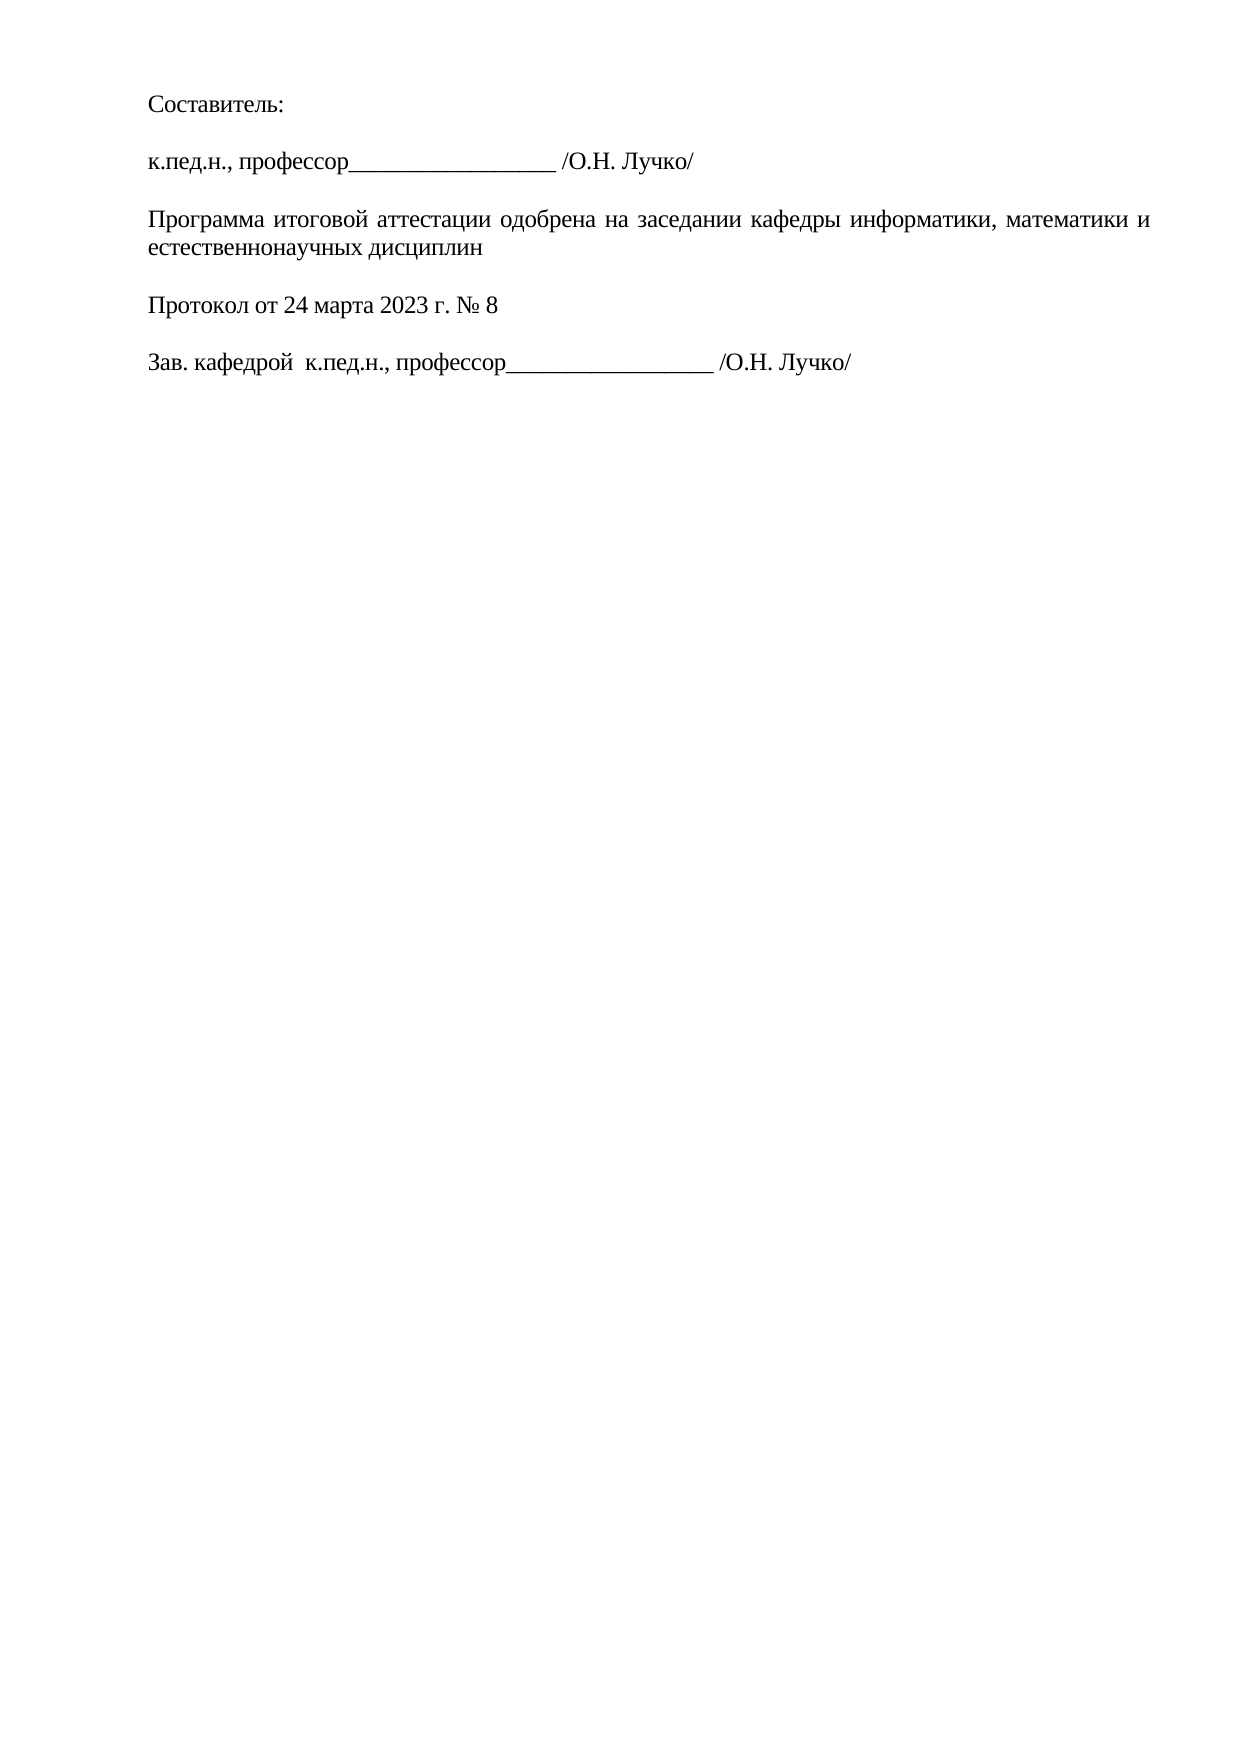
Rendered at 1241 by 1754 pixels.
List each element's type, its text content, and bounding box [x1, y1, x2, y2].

text к.пед.н., профессор_________________ /О.Н. Лучко/ [148, 146, 1152, 175]
text Зав. кафедрой к.пед.н., профессор_________________ /О.Н. Лучко/ [148, 347, 1152, 376]
text Составитель: [148, 89, 1152, 117]
text Протокол от 24 марта 2023 г. № 8 [148, 290, 1152, 319]
text Программа итоговой аттестации одобрена на заседании кафедры информатики, математики и естественнонаучных дисциплин [148, 204, 1152, 261]
